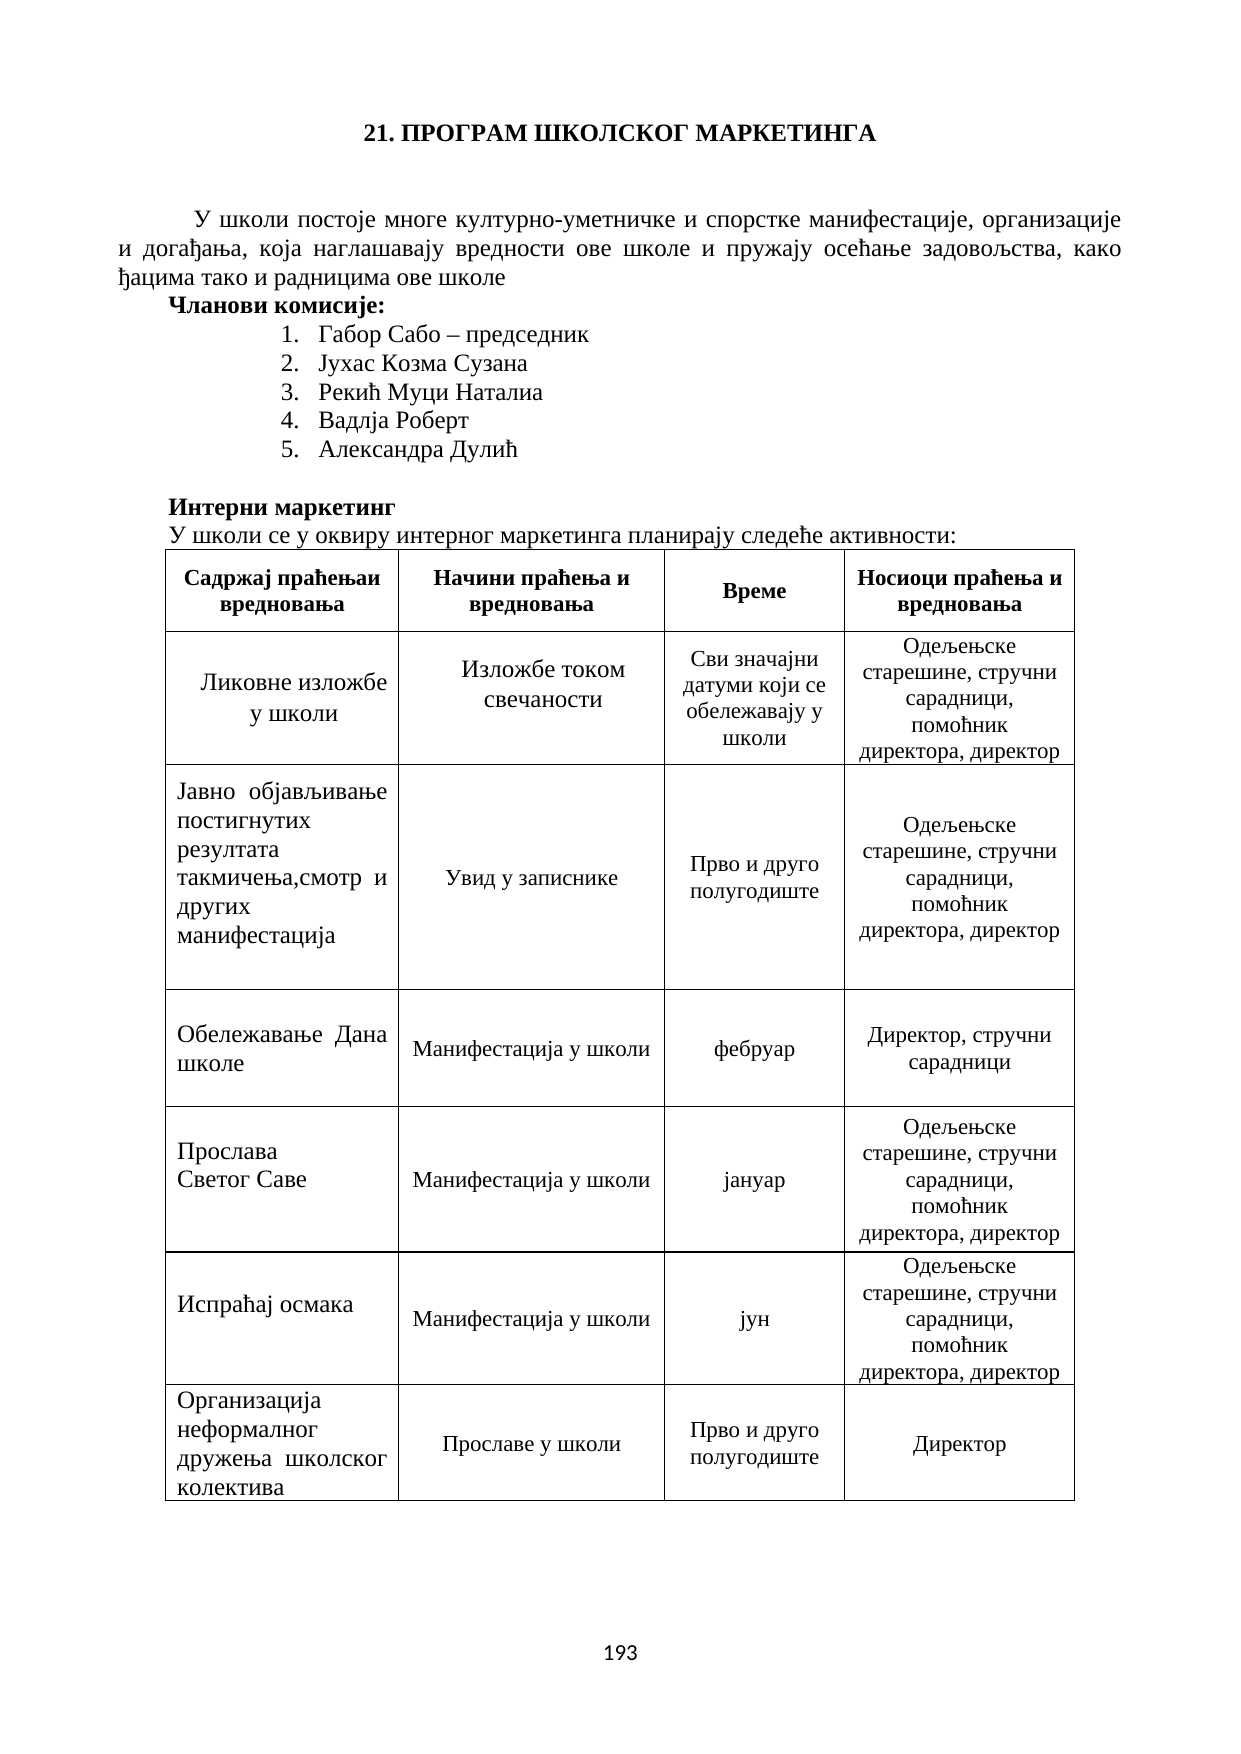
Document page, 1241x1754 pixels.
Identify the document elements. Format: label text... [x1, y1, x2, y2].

list Рекић Муци Наталиа [281, 377, 1122, 406]
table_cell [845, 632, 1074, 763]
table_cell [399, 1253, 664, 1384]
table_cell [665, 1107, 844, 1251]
list Јухас Козма Сузана [281, 348, 1122, 377]
text Интерни маркетинг [168, 492, 1122, 521]
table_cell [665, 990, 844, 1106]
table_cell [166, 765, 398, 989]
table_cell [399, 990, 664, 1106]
text У школи постоје многе културно-уметничке и спорстке манифестације, организације и догађања, која наглашавају вредности ове школе и пружају осећање задовољства, како ђацима тако и радницима ове школе [118, 204, 1122, 291]
text 21. ПРОГРАМ ШКОЛСКОГ МАРКЕТИНГА [118, 118, 1122, 147]
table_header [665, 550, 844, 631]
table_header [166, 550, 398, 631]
list Александра Дулић [281, 434, 1122, 463]
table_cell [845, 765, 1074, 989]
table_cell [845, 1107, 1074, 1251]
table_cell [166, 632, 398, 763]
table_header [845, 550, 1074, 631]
text У школи се у оквиру интерног маркетинга планирају следеће активности: [168, 521, 1122, 549]
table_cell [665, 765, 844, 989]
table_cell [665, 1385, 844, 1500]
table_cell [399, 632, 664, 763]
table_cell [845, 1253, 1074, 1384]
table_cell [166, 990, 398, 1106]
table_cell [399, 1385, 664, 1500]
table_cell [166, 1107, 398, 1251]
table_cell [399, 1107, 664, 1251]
list Вадлја Роберт [281, 406, 1122, 434]
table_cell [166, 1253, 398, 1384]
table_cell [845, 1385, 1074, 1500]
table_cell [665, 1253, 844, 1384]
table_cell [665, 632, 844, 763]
text Чланови комисије: [168, 291, 1122, 319]
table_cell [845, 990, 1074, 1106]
list Габор Сабо – председник [281, 319, 1122, 348]
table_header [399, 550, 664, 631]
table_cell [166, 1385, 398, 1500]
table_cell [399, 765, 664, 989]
